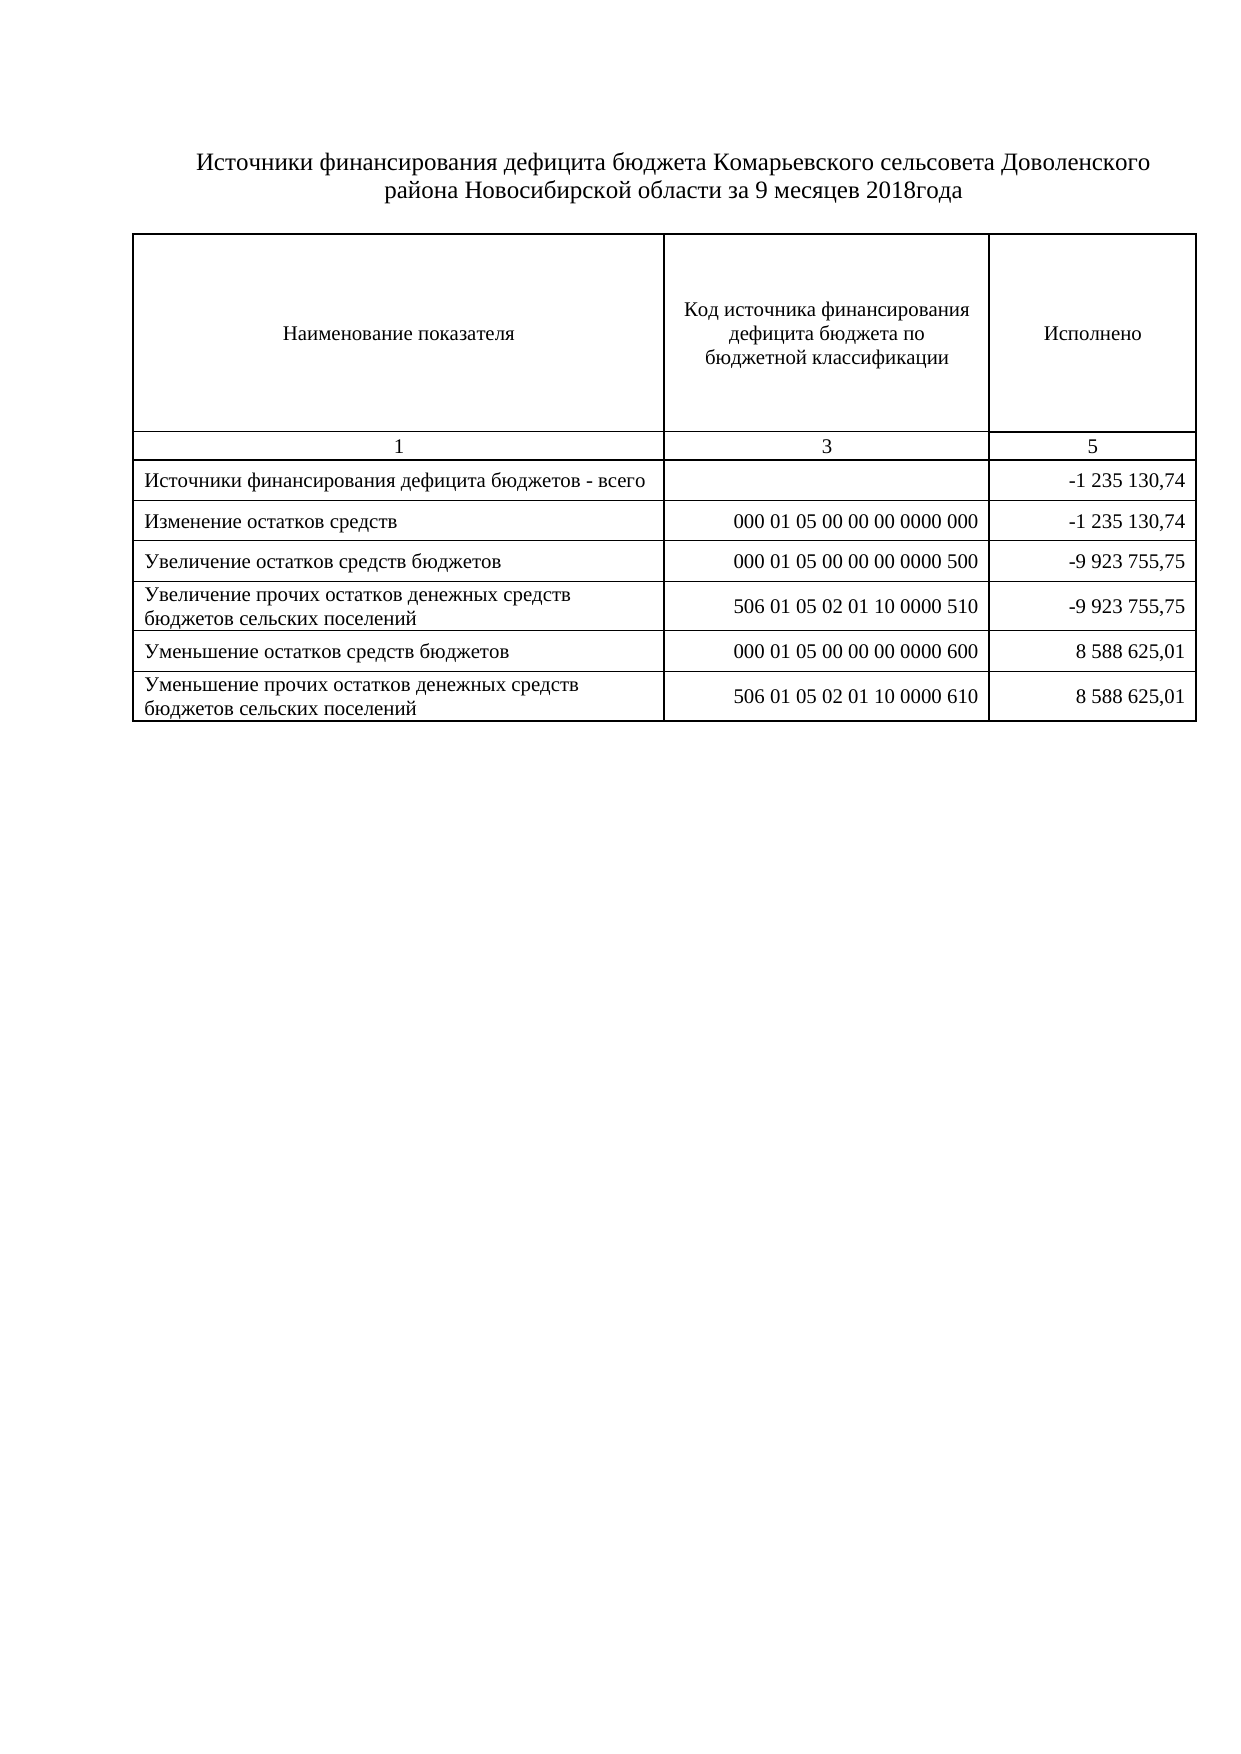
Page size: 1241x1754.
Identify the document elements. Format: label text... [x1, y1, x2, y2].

table_cell 000 01 05 00 00 00 0000 600 [665, 631, 988, 671]
table_header Исполнено [990, 235, 1195, 431]
text Источники финансирования дефицита бюджета Комарьевского сельсовета Доволенского района Новосибирской области за 9 месяцев 2018года [195, 147, 1152, 204]
table_cell -9 923 755,75 [990, 541, 1195, 581]
table_cell -1 235 130,74 [990, 501, 1195, 540]
table_cell Увеличение прочих остатков денежных средств бюджетов сельских поселений [134, 582, 663, 630]
table_cell Увеличение остатков средств бюджетов [134, 541, 663, 581]
table_cell Уменьшение остатков средств бюджетов [134, 631, 663, 671]
table_cell Уменьшение прочих остатков денежных средств бюджетов сельских поселений [134, 672, 663, 720]
table_header Наименование показателя [134, 235, 663, 431]
table_cell 8 588 625,01 [990, 672, 1195, 720]
table_cell 506 01 05 02 01 10 0000 610 [665, 672, 988, 720]
table_cell -1 235 130,74 [990, 461, 1195, 500]
table_cell 3 [665, 432, 988, 459]
table_cell 506 01 05 02 01 10 0000 510 [665, 582, 988, 630]
table_cell 5 [990, 433, 1195, 459]
table_cell [665, 461, 988, 500]
table_cell Источники финансирования дефицита бюджетов - всего [134, 461, 663, 500]
table_cell 8 588 625,01 [990, 631, 1195, 671]
table_cell 1 [134, 432, 663, 459]
table_header Код источника финансирования дефицита бюджета по бюджетной классификации [665, 235, 988, 431]
table_cell Изменение остатков средств [134, 501, 663, 540]
table_cell -9 923 755,75 [990, 582, 1195, 630]
table_cell 000 01 05 00 00 00 0000 500 [665, 541, 988, 581]
table_cell 000 01 05 00 00 00 0000 000 [665, 501, 988, 540]
